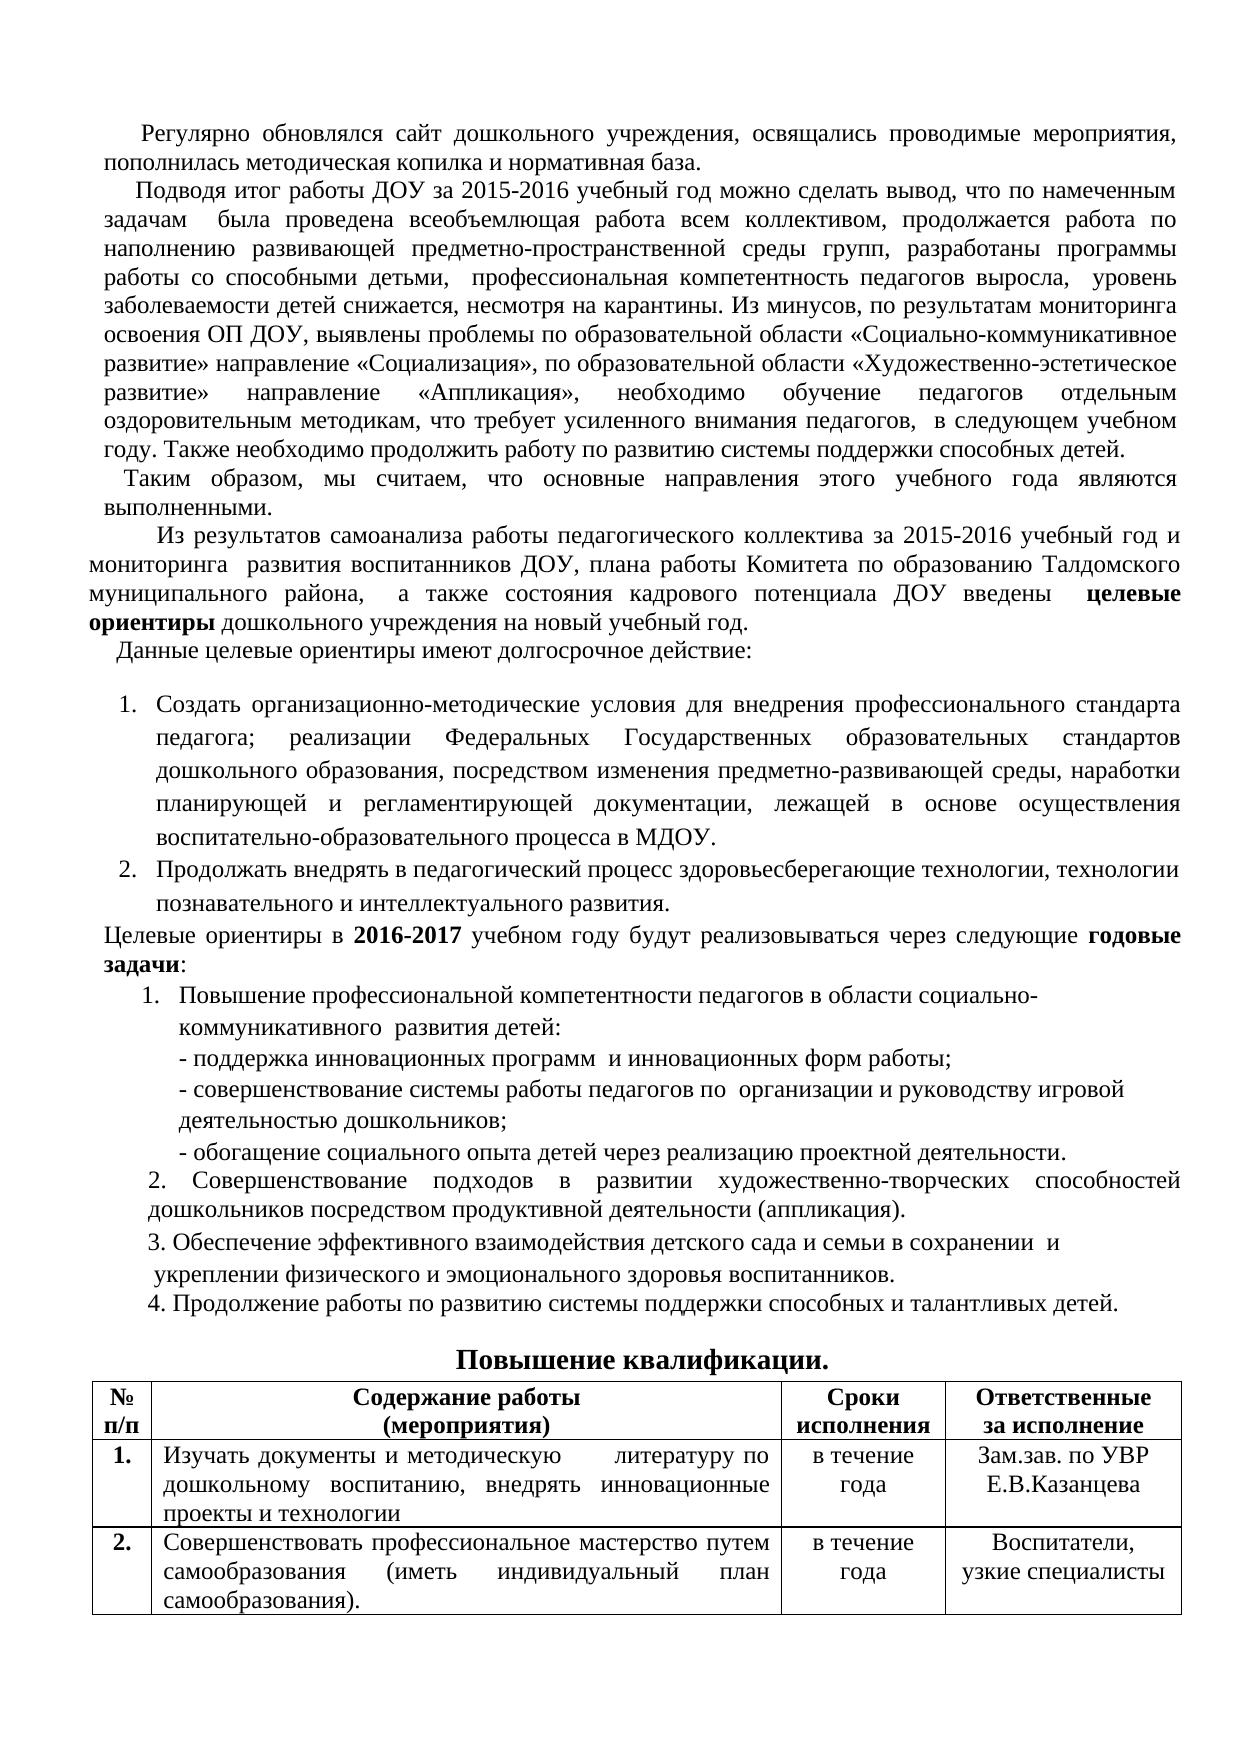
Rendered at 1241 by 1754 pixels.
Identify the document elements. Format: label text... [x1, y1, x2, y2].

text - совершенствование системы работы педагогов по организации и руководству игровой деятельностью дошкольников; [178, 1072, 1181, 1134]
table_header Ответственные за исполнение [946, 1382, 1181, 1439]
table_cell 1. [93, 1440, 151, 1526]
text Регулярно обновлялся сайт дошкольного учреждения, освящались проводимые мероприятия, пополнилась методическая копилка и нормативная база. [103, 118, 1177, 176]
table_header Сроки исполнения [782, 1382, 945, 1439]
text Данные целевые ориентиры имеют долгосрочное действие: [103, 636, 1181, 664]
text Подводя итог работы ДОУ за 2015-2016 учебный год можно сделать вывод, что по намеченным задачам была проведена всеобъемлющая работа всем коллективом, продолжается работа по наполнению развивающей предметно-пространственной среды групп, разработаны программы работы со способными детьми, профессиональная компетентность педагогов выросла, уровень заболеваемости детей снижается, несмотря на карантины. Из минусов, по результатам мониторинга освоения ОП ДОУ, выявлены проблемы по образовательной области «Социально-коммуникативное развитие» направление «Социализация», по образовательной области «Художественно-эстетическое развитие» направление «Аппликация», необходимо обучение педагогов отдельным оздоровительным методикам, что требует усиленного внимания педагогов, в следующем учебном году. Также необходимо продолжить работу по развитию системы поддержки способных детей. [103, 176, 1177, 463]
table_cell в течение года [782, 1440, 945, 1526]
table_header Содержание работы (мероприятия) [152, 1382, 781, 1439]
table_cell Совершенствовать профессиональное мастерство путем самообразования (иметь индивидуальный план самообразования). [152, 1528, 781, 1614]
table_header № п/п [93, 1382, 151, 1439]
text 3. Обеспечение эффективного взаимодействия детского сада и семьи в сохранении и [103, 1223, 1181, 1256]
list Повышение профессиональной компетентности педагогов в области социально-коммуникативного развития детей: [141, 978, 1181, 1041]
table_cell Зам.зав. по УВР Е.В.Казанцева [946, 1440, 1181, 1526]
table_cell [946, 1528, 1181, 1614]
text Таким образом, мы считаем, что основные направления этого учебного года являются выполненными. [103, 463, 1177, 521]
text 2. Совершенствование подходов в развитии художественно-творческих способностей дошкольников посредством продуктивной деятельности (аппликация). [148, 1166, 1181, 1223]
text Целевые ориентиры в 2016-2017 учебном году будут реализовываться через следующие годовые задачи: [103, 921, 1181, 978]
text Повышение квалификации. [103, 1342, 1181, 1376]
table_cell в течение года [782, 1528, 945, 1614]
text укреплении физического и эмоционального здоровья воспитанников. [103, 1256, 1181, 1288]
text - поддержка инновационных программ и инновационных форм работы; [178, 1041, 1181, 1072]
text 4. Продолжение работы по развитию системы поддержки способных и талантливых детей. [103, 1288, 1181, 1317]
table_cell Изучать документы и методическую литературу по дошкольному воспитанию, внедрять инновационные проекты и технологии [152, 1440, 781, 1526]
list Продолжать внедрять в педагогический процесс здоровьесберегающие технологии, технологии познавательного и интеллектуального развития. [118, 854, 1181, 916]
table_cell 2. [93, 1528, 151, 1614]
text Из результатов самоанализа работы педагогического коллектива за 2015-2016 учебный год и мониторинга развития воспитанников ДОУ, плана работы Комитета по образованию Талдомского муниципального района, а также состояния кадрового потенциала ДОУ введены целевые ориентиры дошкольного учреждения на новый учебный год. [74, 521, 1181, 636]
list Создать организационно-методические условия для внедрения профессионального стандарта педагога; реализации Федеральных Государственных образовательных стандартов дошкольного образования, посредством изменения предметно-развивающей среды, наработки планирующей и регламентирующей документации, лежащей в основе осуществления воспитательно-образовательного процесса в МДОУ. [118, 689, 1181, 850]
text - обогащение социального опыта детей через реализацию проектной деятельности. [178, 1134, 1181, 1166]
